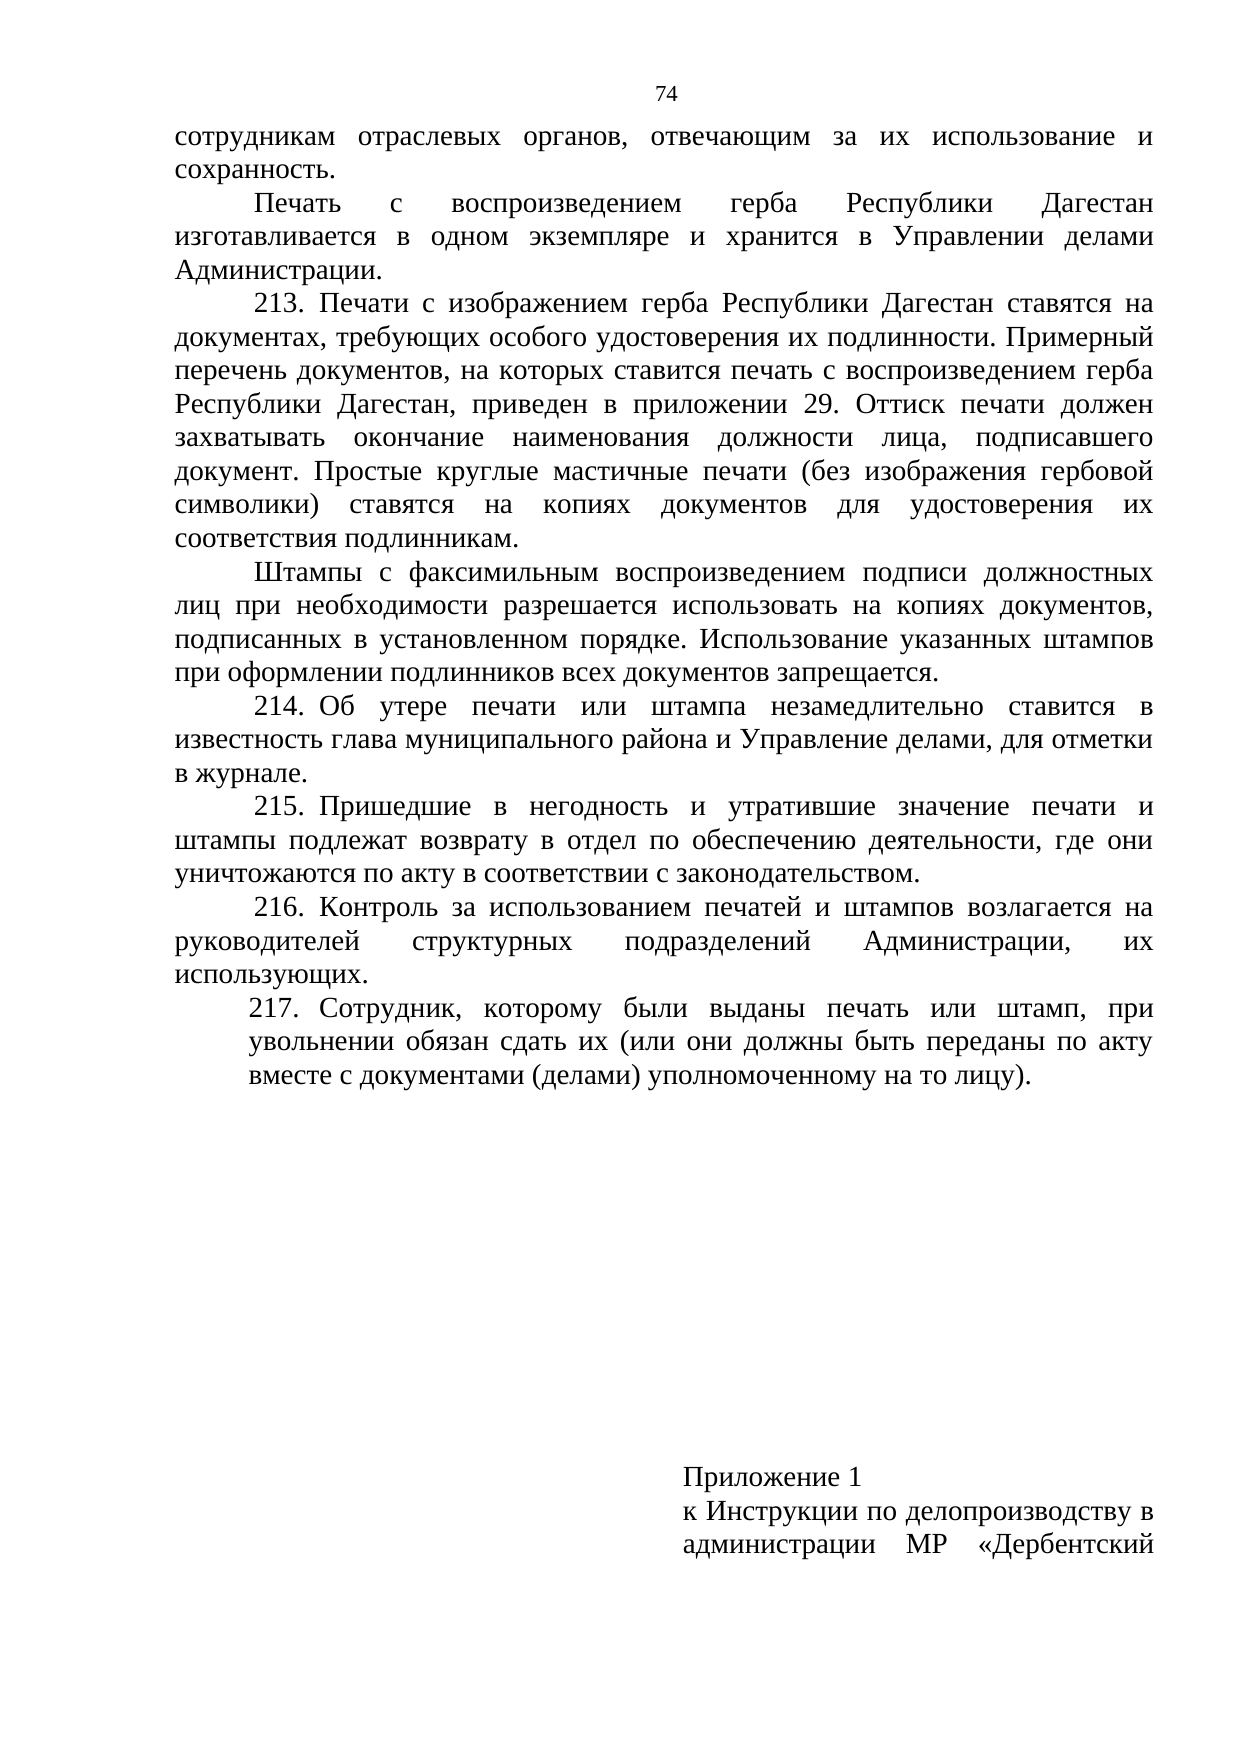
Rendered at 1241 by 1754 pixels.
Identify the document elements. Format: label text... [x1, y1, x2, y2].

text Печать с воспроизведением герба Республики Дагестан изготавливается в одном экземпляре и хранится в Управлении делами Администрации. [174, 185, 1154, 286]
text Приложение 1 [683, 1460, 1154, 1493]
list Сотрудник, которому были выданы печать или штамп, при увольнении обязан сдать их (или они должны быть переданы по акту вместе с документами (делами) уполномоченному на то лицу). [248, 990, 1154, 1091]
text Штампы с факсимильным воспроизведением подписи должностных лиц при необходимости разрешается использовать на копиях документов, подписанных в установленном порядке. Использование указанных штампов при оформлении подлинников всех документов запрещается. [174, 554, 1154, 688]
list Контроль за использованием печатей и штампов возлагается на руководителей структурных подразделений Администрации, их использующих. [174, 889, 1154, 990]
list Печати с изображением герба Республики Дагестан ставятся на документах, требующих особого удостоверения их подлинности. Примерный перечень документов, на которых ставится печать с воспроизведением герба Республики Дагестан, приведен в приложении 29. Оттиск печати должен захватывать окончание наименования должности лица, подписавшего документ. Простые круглые мастичные печати (без изображения гербовой символики) ставятся на копиях документов для удостоверения их соответствия подлинникам. [174, 286, 1154, 554]
list Об утере печати или штампа незамедлительно ставится в известность глава муниципального района и Управление делами, для отметки в журнале. [174, 688, 1154, 789]
list Пришедшие в негодность и утратившие значение печати и штампы подлежат возврату в отдел по обеспечению деятельности, где они уничтожаются по акту в соответствии с законодательством. [174, 789, 1154, 889]
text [683, 1493, 1154, 1560]
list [174, 118, 1154, 185]
